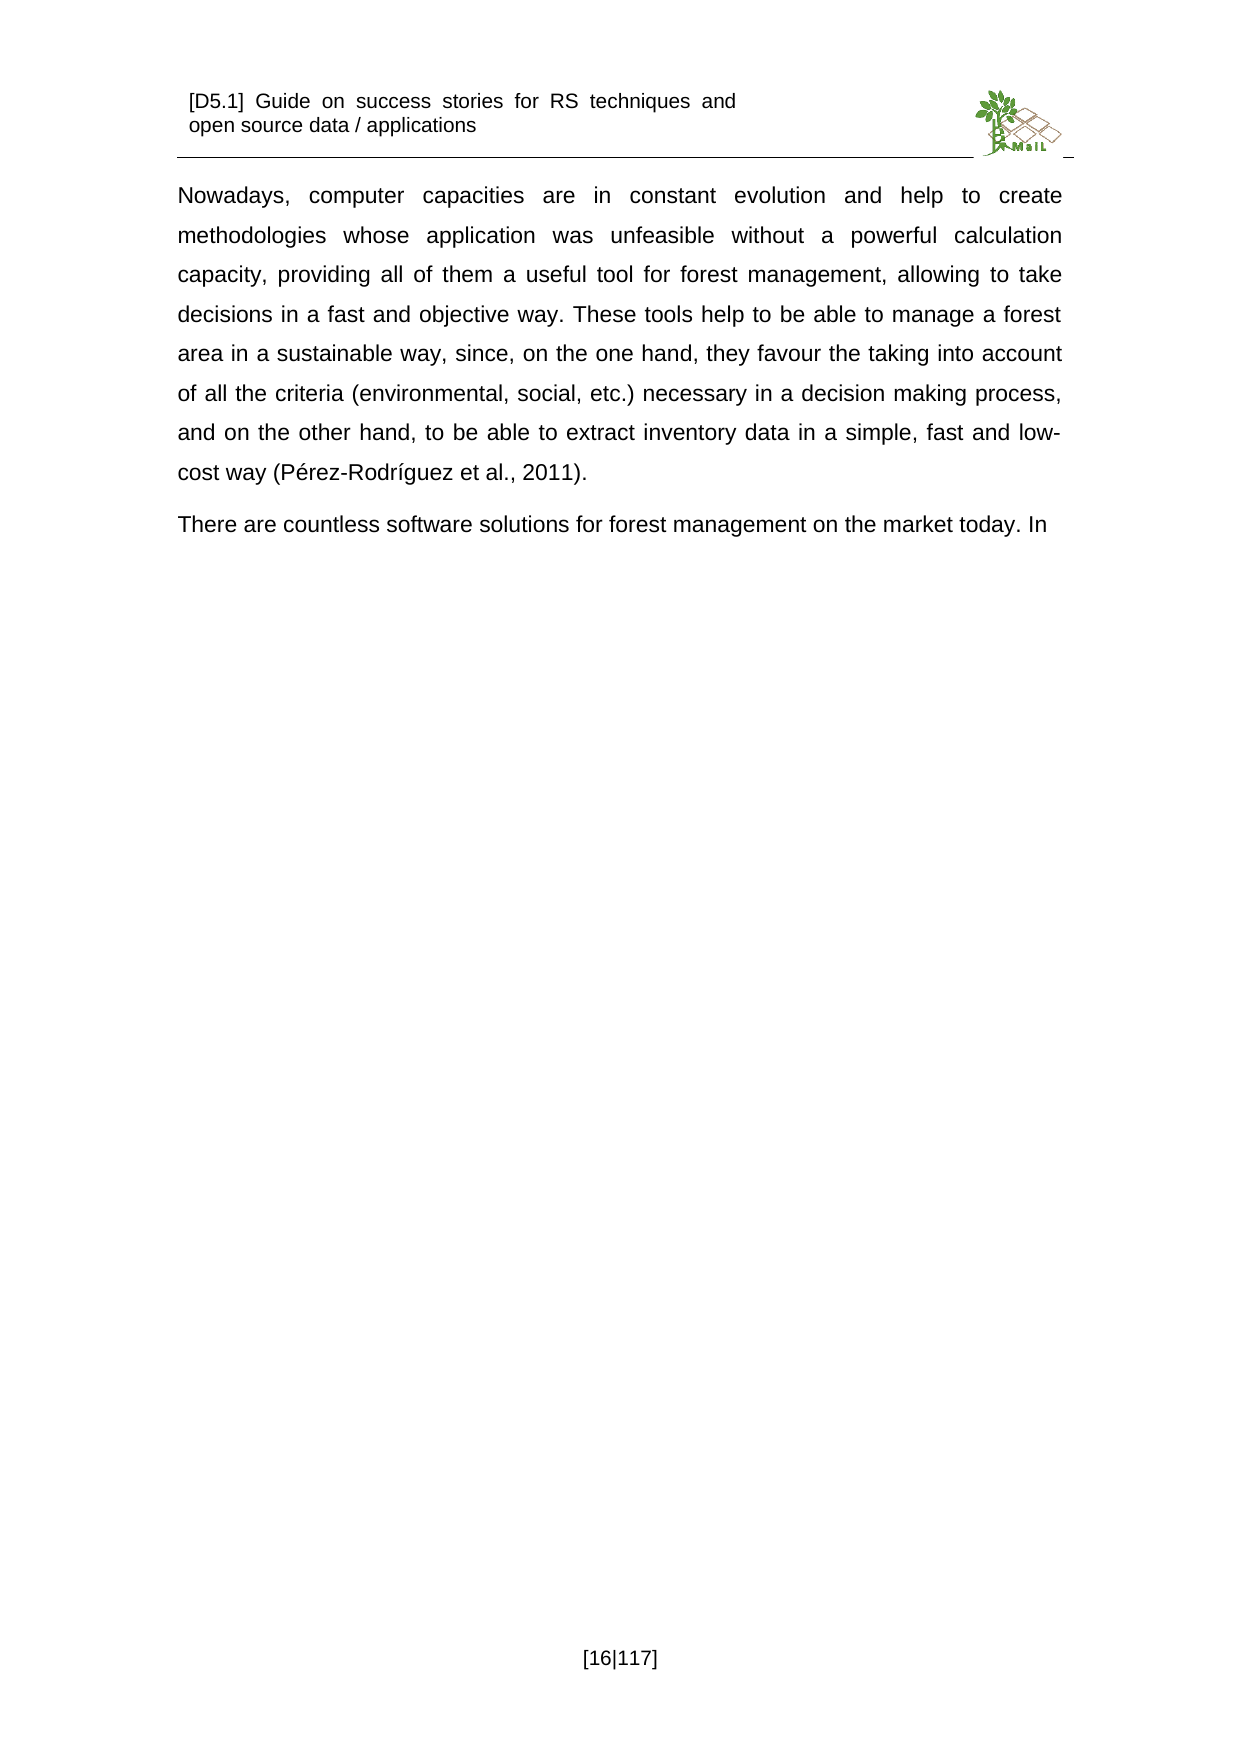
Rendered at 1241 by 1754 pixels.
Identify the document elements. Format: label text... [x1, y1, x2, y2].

text Nowadays, computer capacities are in constant evolution and help to create methodologies whose application was unfeasible without a powerful calculation capacity, providing all of them a useful tool for forest management, allowing to take decisions in a fast and objective way. These tools help to be able to manage a forest area in a sustainable way, since, on the one hand, they favour the taking into account of all the criteria (environmental, social, etc.) necessary in a decision making process, and on the other hand, to be able to extract inventory data in a simple, fast and low-cost way (Pérez-Rodríguez et al., 2011). [177, 182, 1063, 485]
text There are countless software solutions for forest management on the market today. In [177, 511, 1063, 537]
picture [973, 88, 1064, 158]
